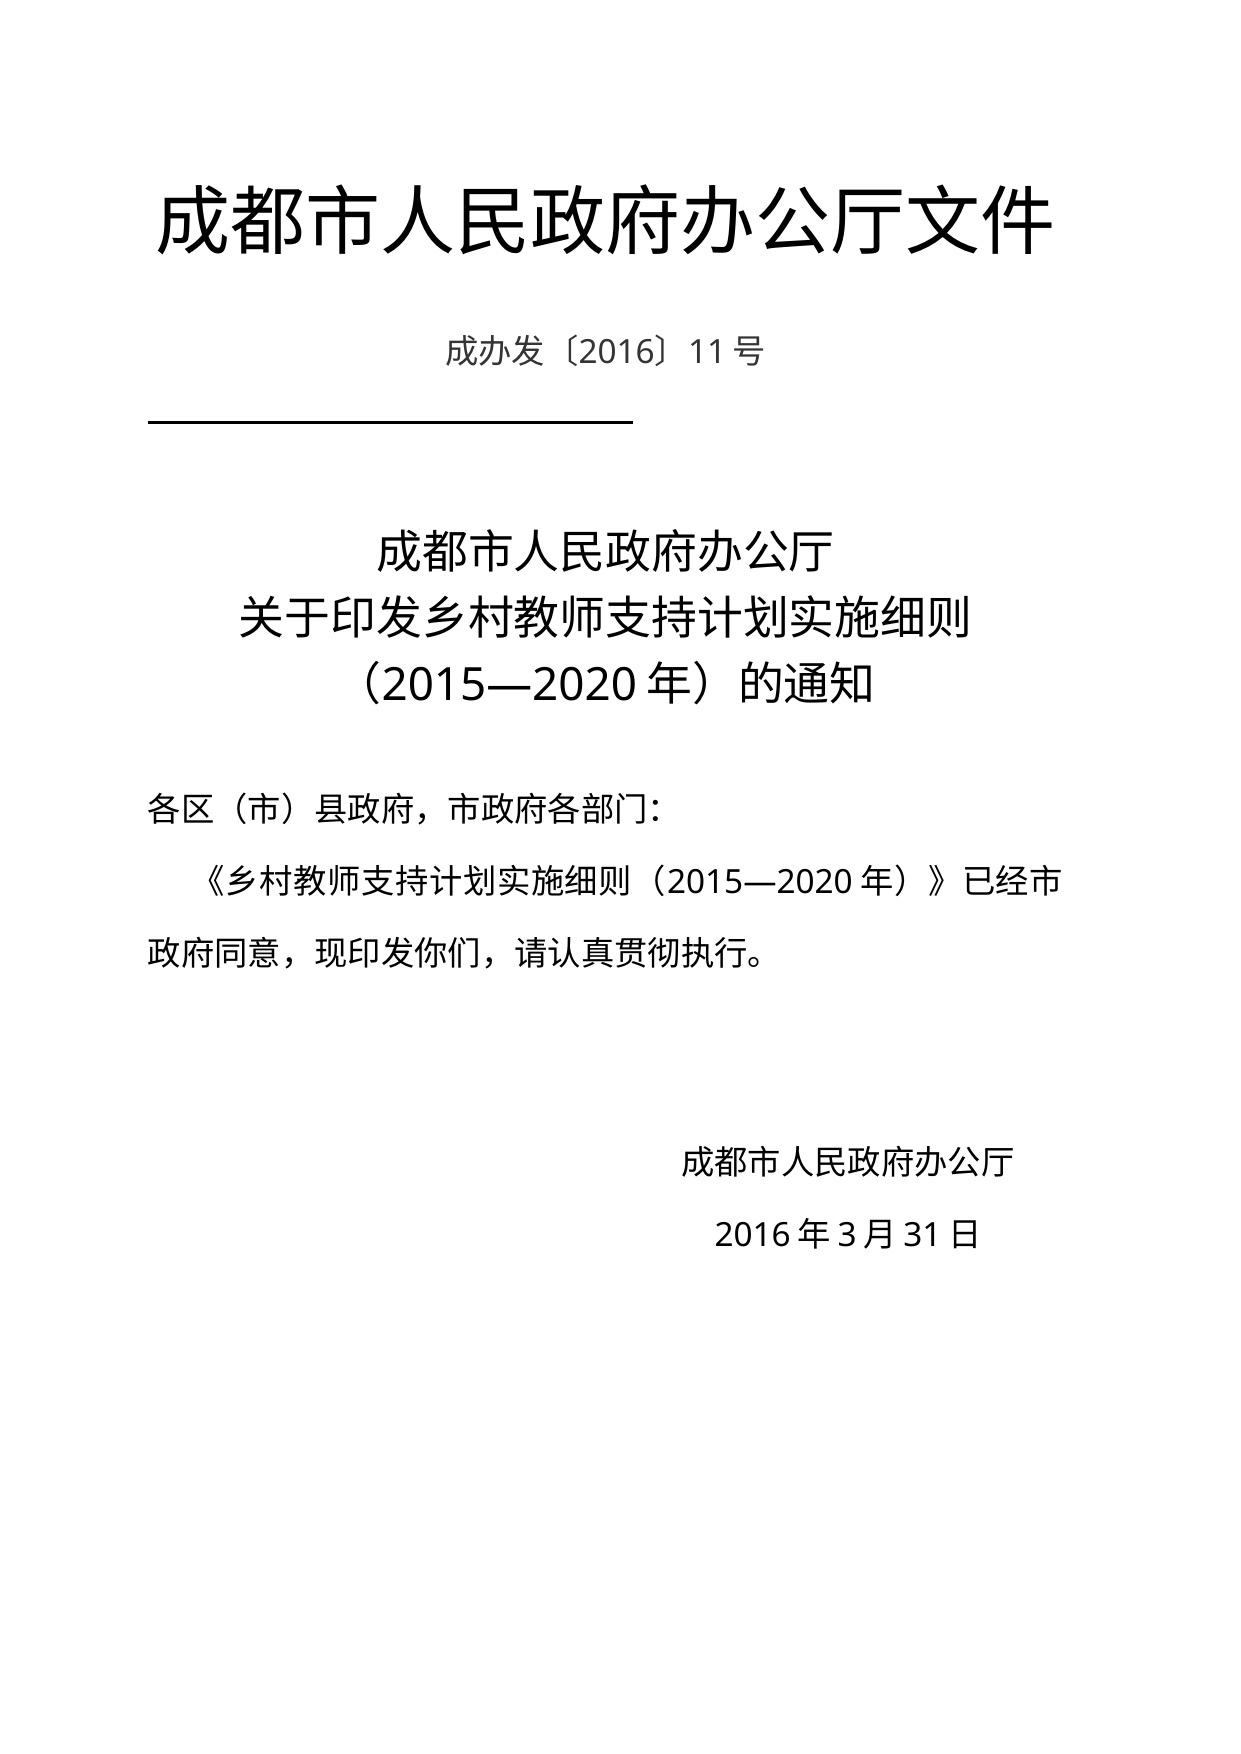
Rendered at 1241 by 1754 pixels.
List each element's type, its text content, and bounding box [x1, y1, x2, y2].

text 成办发〔2016〕11号 [148, 325, 1063, 373]
text 关于印发乡村教师支持计划实施细则 [148, 581, 1063, 648]
text （2015—2020年）的通知 [148, 648, 1063, 714]
text 2016年3月31日 [148, 1208, 1063, 1256]
text 《乡村教师支持计划实施细则（2015—2020年）》已经市政府同意，现印发你们，请认真贯彻执行。 [148, 855, 1063, 975]
text 成都市人民政府办公厅文件 [148, 162, 1063, 271]
text 成都市人民政府办公厅 [148, 515, 1063, 581]
text 各区（市）县政府，市政府各部门： [148, 782, 1063, 831]
text 成都市人民政府办公厅 [148, 1136, 1063, 1184]
